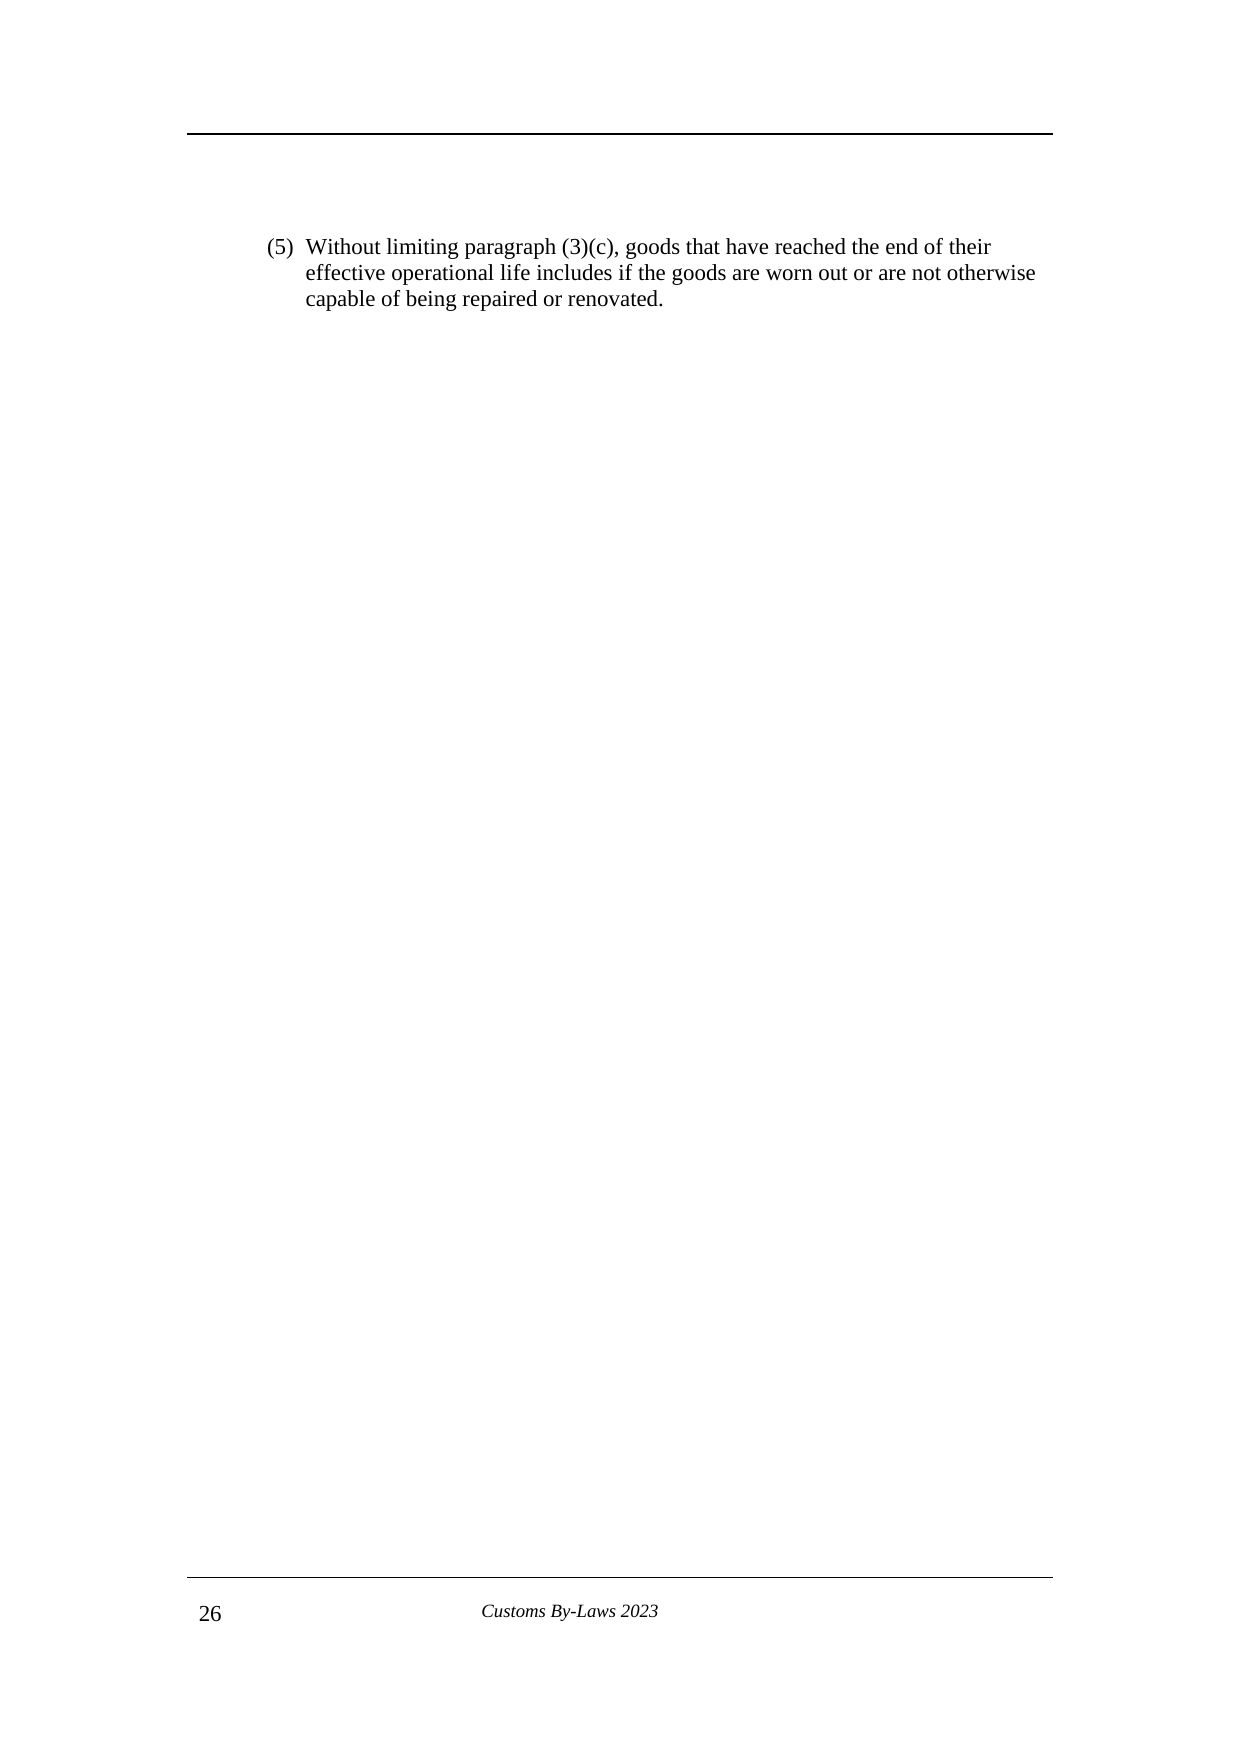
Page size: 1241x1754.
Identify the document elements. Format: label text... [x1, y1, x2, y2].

text (5) Without limiting paragraph (3)(c), goods that have reached the end of their effective operational life includes if the goods are worn out or are not otherwise capable of being repaired or renovated. [187, 233, 1053, 312]
